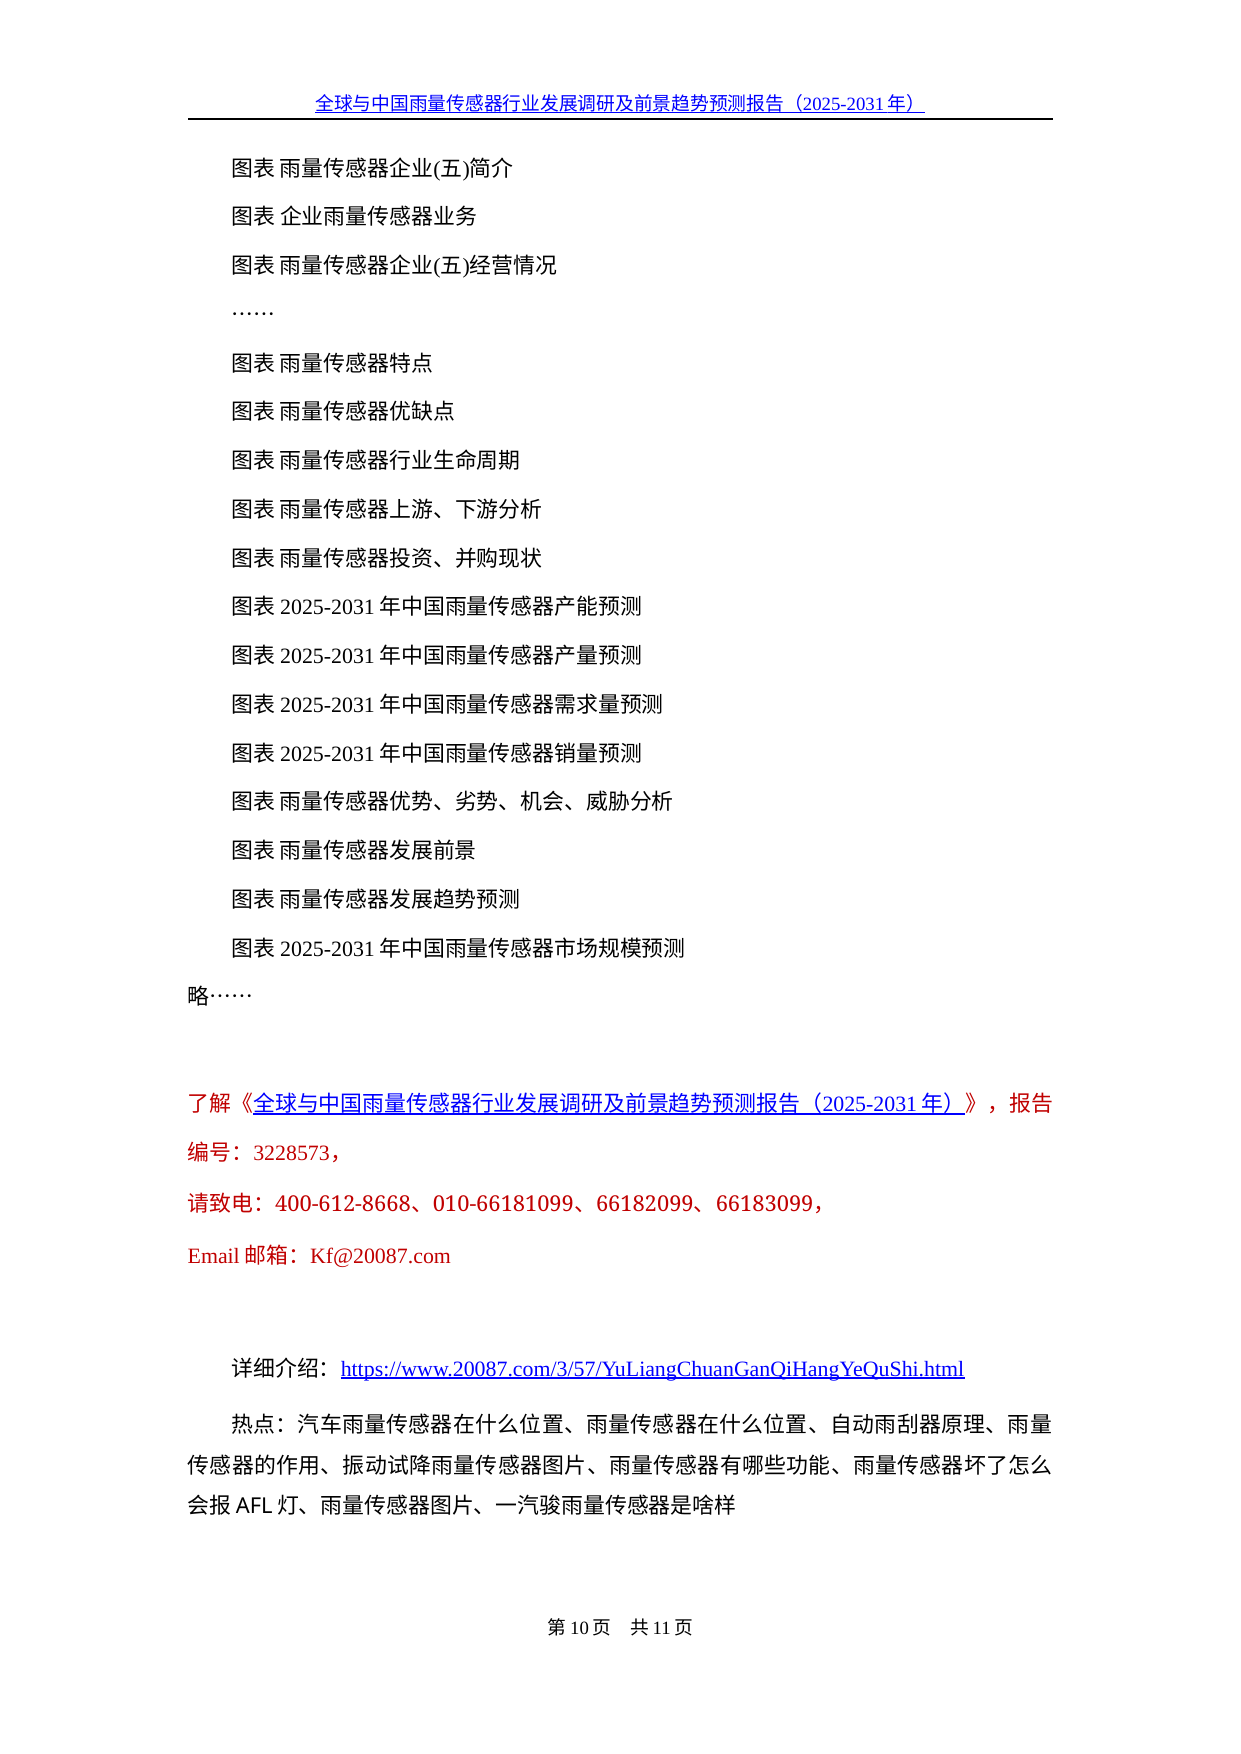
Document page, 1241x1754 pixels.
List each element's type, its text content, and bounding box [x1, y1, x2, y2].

text 热点：汽车雨量传感器在什么位置、雨量传感器在什么位置、自动雨刮器原理、雨量传感器的作用、振动试降雨量传感器图片、雨量传感器有哪些功能、雨量传感器坏了怎么会报AFL灯、雨量传感器图片、一汽骏雨量传感器是啥样 [187, 1407, 1053, 1521]
text 请致电：400-612-8668、010-66181099、66182099、66183099， [187, 1186, 1053, 1218]
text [187, 150, 1053, 1011]
text Email邮箱：Kf@20087.com [187, 1237, 1053, 1270]
text 了解《全球与中国雨量传感器行业发展调研及前景趋势预测报告（2025-2031年）》，报告编号：3228573， [187, 1085, 1053, 1167]
text 详细介绍：https://www.20087.com/3/57/YuLiangChuanGanQiHangYeQuShi.html [187, 1350, 1053, 1383]
